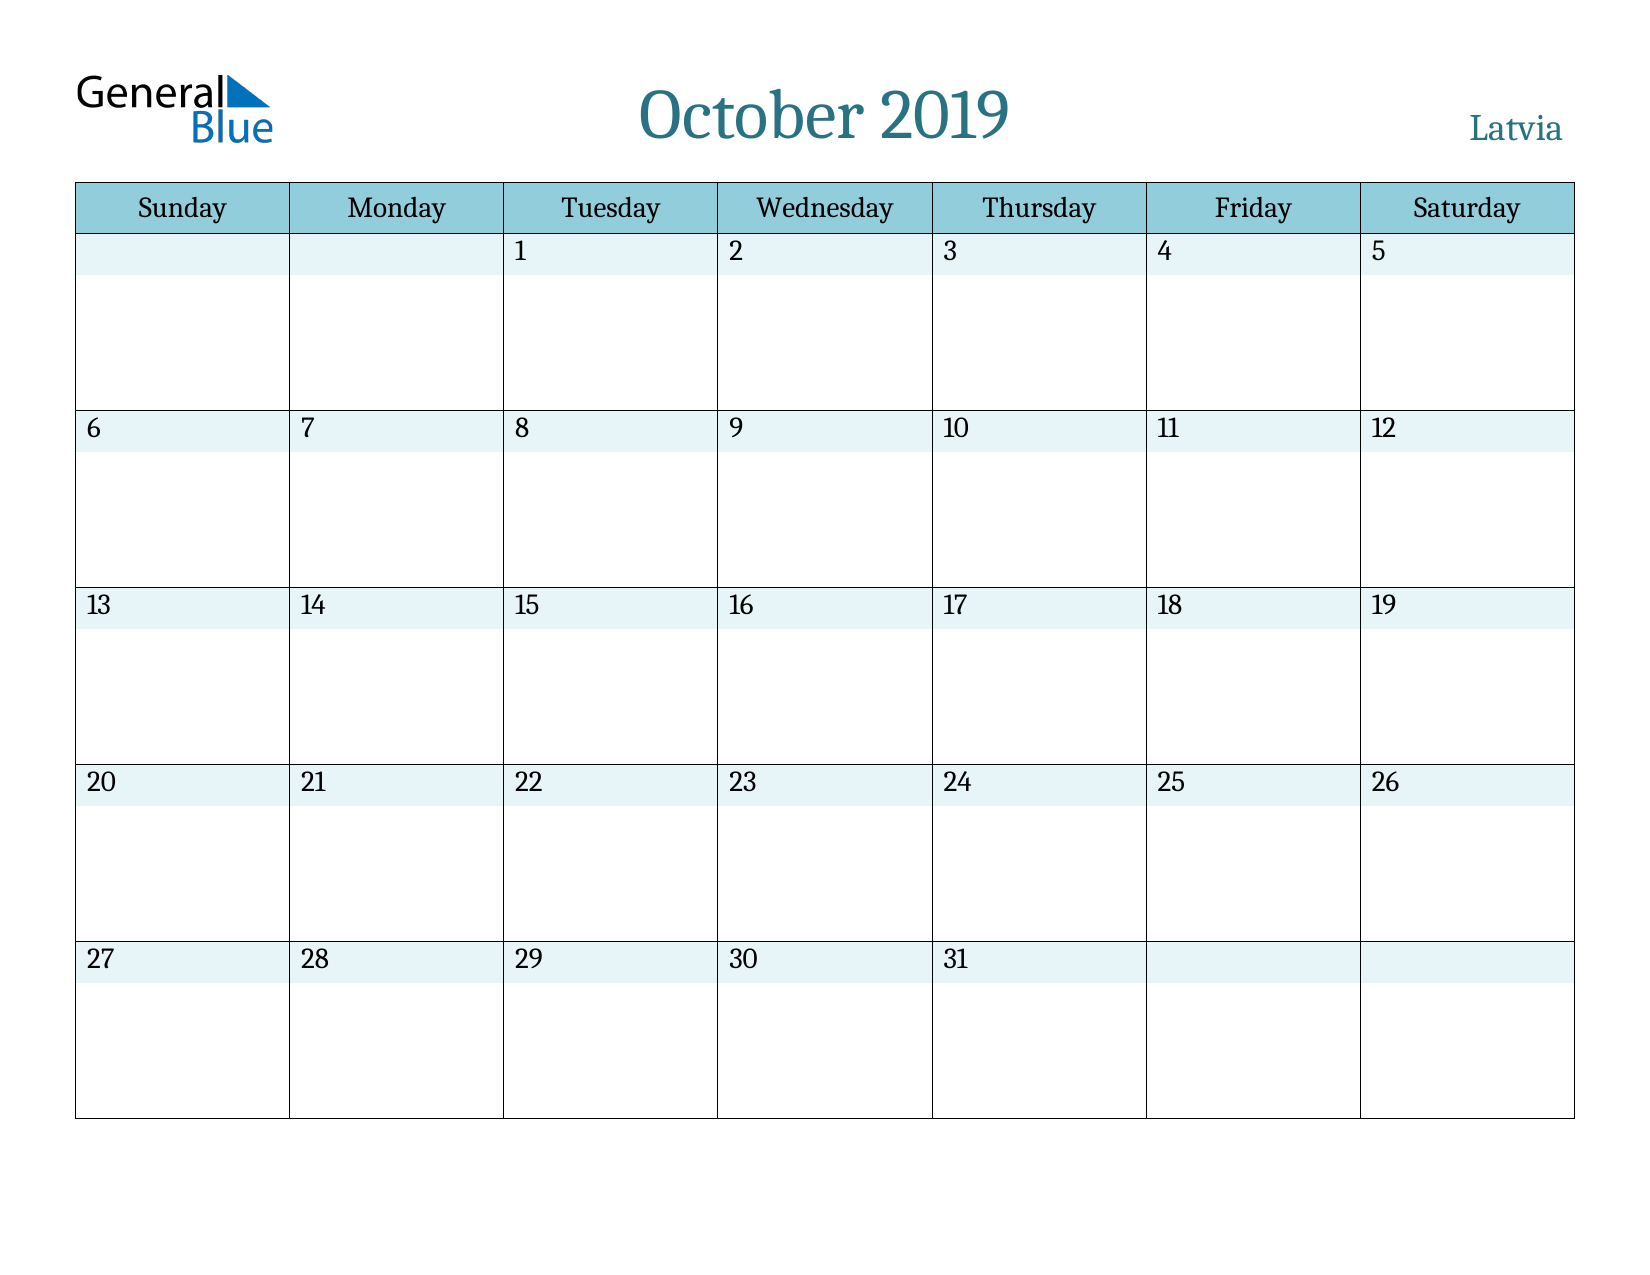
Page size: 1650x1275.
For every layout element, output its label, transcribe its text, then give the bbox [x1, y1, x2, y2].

table_cell [1147, 275, 1360, 410]
table_cell 23 [718, 765, 932, 806]
table_cell [76, 452, 289, 587]
table_cell 8 [504, 411, 717, 452]
table_cell [1361, 452, 1574, 587]
table_cell [718, 983, 932, 1118]
table_cell Sunday [76, 183, 289, 233]
table_cell [290, 629, 503, 764]
table_cell [290, 452, 503, 587]
table_cell Wednesday [718, 183, 932, 233]
table_cell [933, 629, 1146, 764]
table_cell 3 [933, 234, 1146, 275]
table_cell [1147, 942, 1360, 983]
table_cell 4 [1147, 234, 1360, 275]
table_cell 28 [290, 942, 503, 983]
table_cell [718, 806, 932, 941]
table_cell [1147, 806, 1360, 941]
table_cell [933, 275, 1146, 410]
table_cell [933, 983, 1146, 1118]
table_cell [1147, 983, 1360, 1118]
table_cell [290, 806, 503, 941]
table_header [76, 75, 503, 182]
table_cell [1361, 942, 1574, 983]
table_cell [76, 629, 289, 764]
table_cell 15 [504, 588, 717, 629]
table_cell 14 [290, 588, 503, 629]
table_cell [1361, 275, 1574, 410]
table_cell [504, 983, 717, 1118]
table_cell 19 [1361, 588, 1574, 629]
table_cell [1147, 629, 1360, 764]
table_cell Thursday [933, 183, 1146, 233]
table_cell [933, 806, 1146, 941]
table_cell [718, 452, 932, 587]
table_cell 16 [718, 588, 932, 629]
table_cell [504, 806, 717, 941]
table_cell 5 [1361, 234, 1574, 275]
table_cell 22 [504, 765, 717, 806]
table_cell 10 [933, 411, 1146, 452]
table_cell 1 [504, 234, 717, 275]
table_header Latvia [1146, 75, 1574, 182]
table_cell 30 [718, 942, 932, 983]
table_cell 6 [76, 411, 289, 452]
table_cell [1361, 806, 1574, 941]
table_cell [1361, 983, 1574, 1118]
table_cell 2 [718, 234, 932, 275]
table_cell [76, 275, 289, 410]
table_cell [718, 275, 932, 410]
table_cell 31 [933, 942, 1146, 983]
table_cell [290, 983, 503, 1118]
table_cell Tuesday [504, 183, 717, 233]
table_cell 24 [933, 765, 1146, 806]
table_cell [504, 275, 717, 410]
table_cell [76, 806, 289, 941]
table_cell [504, 629, 717, 764]
table_cell [504, 452, 717, 587]
table_cell [290, 234, 503, 275]
table_cell 26 [1361, 765, 1574, 806]
table_cell 27 [76, 942, 289, 983]
table_cell 21 [290, 765, 503, 806]
table_cell 20 [76, 765, 289, 806]
table_cell 11 [1147, 411, 1360, 452]
table_cell Monday [290, 183, 503, 233]
table_cell [290, 275, 503, 410]
table_cell [1361, 629, 1574, 764]
table_cell [1147, 452, 1360, 587]
picture [77, 75, 273, 143]
table_cell 18 [1147, 588, 1360, 629]
table_cell [76, 234, 289, 275]
table_cell 12 [1361, 411, 1574, 452]
table_cell 7 [290, 411, 503, 452]
table_cell [76, 983, 289, 1118]
table_cell 29 [504, 942, 717, 983]
table_cell Saturday [1361, 183, 1574, 233]
table_header October 2019 [504, 75, 1146, 182]
table_cell [933, 452, 1146, 587]
table_cell [718, 629, 932, 764]
table_cell 9 [718, 411, 932, 452]
table_cell 13 [76, 588, 289, 629]
table_cell Friday [1147, 183, 1360, 233]
table_cell 17 [933, 588, 1146, 629]
table_cell 25 [1147, 765, 1360, 806]
